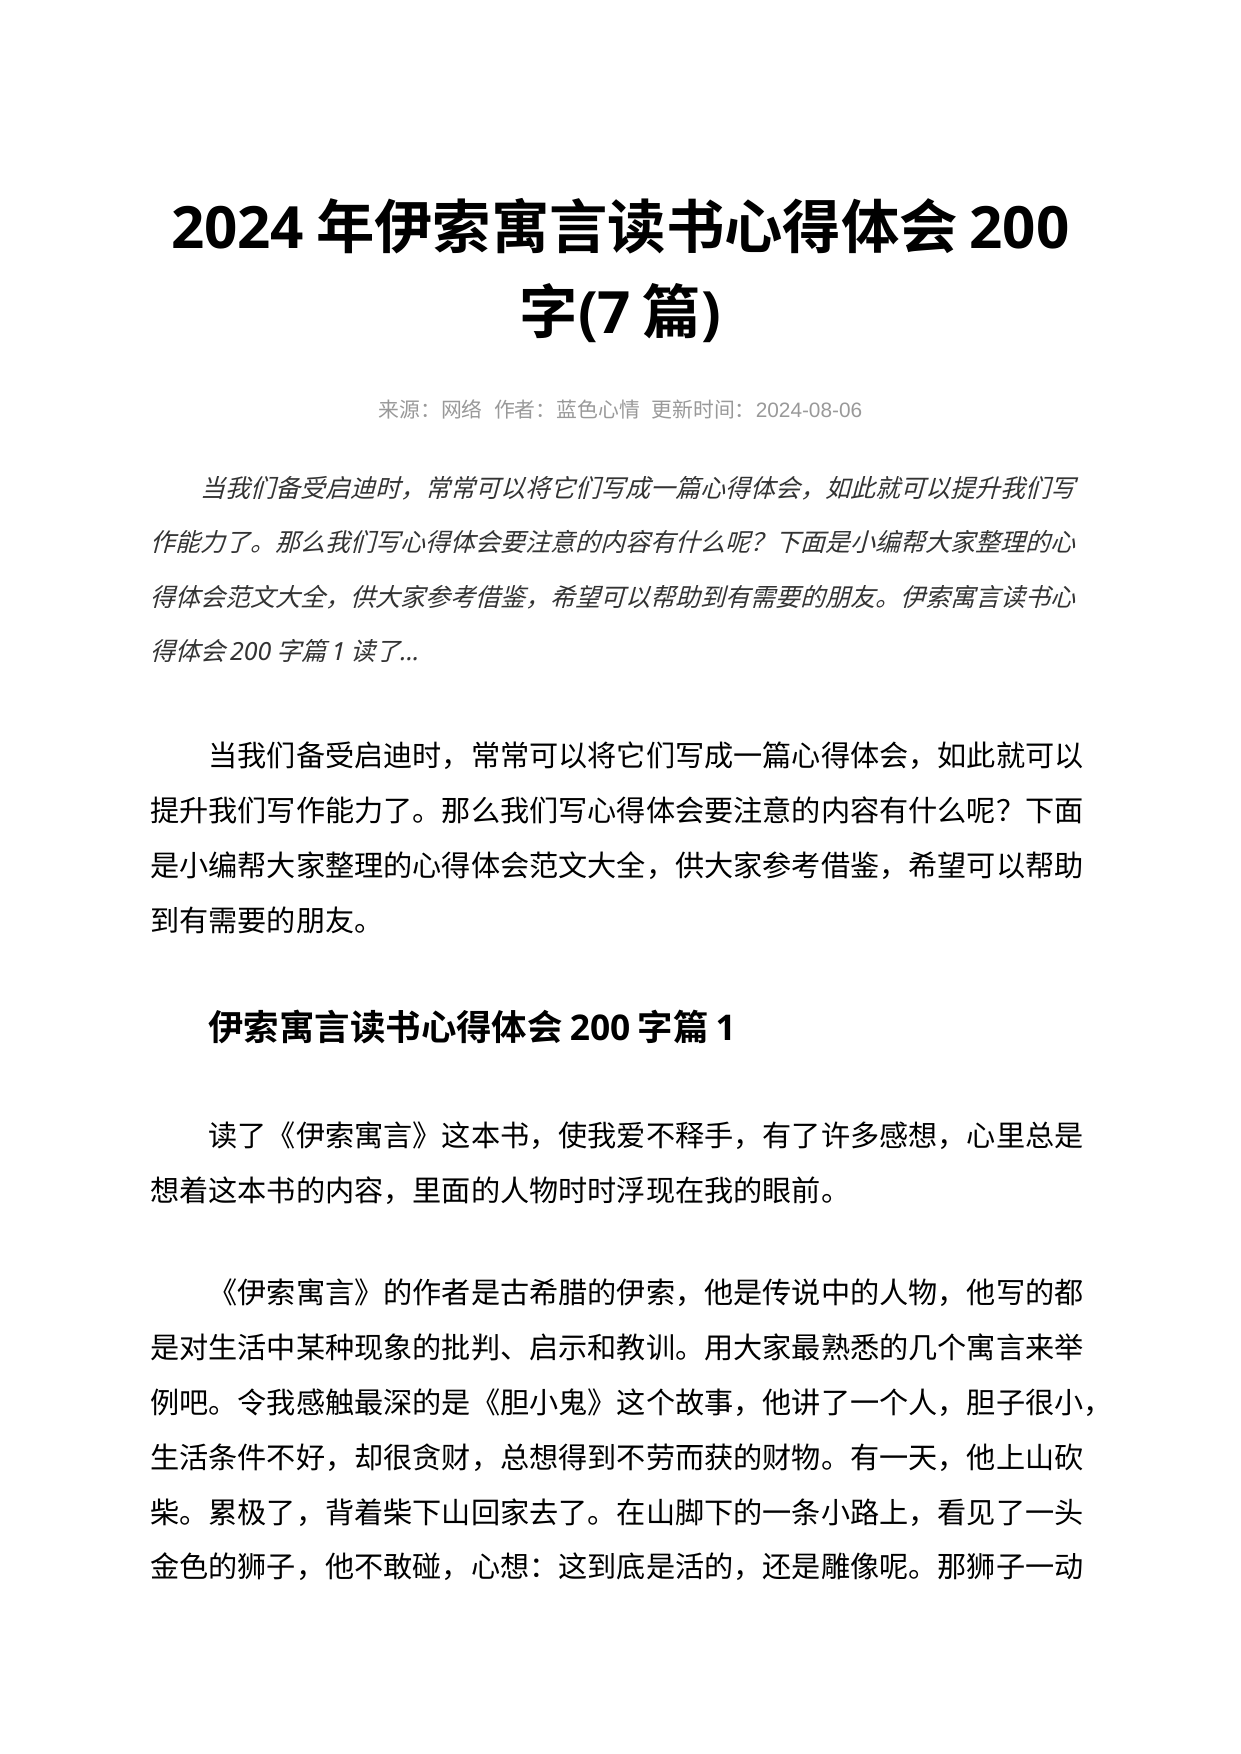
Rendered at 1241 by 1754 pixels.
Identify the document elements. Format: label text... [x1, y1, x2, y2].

text 伊索寓言读书心得体会200字篇1 [150, 999, 1090, 1051]
text 当我们备受启迪时，常常可以将它们写成一篇心得体会，如此就可以提升我们写作能力了。那么我们写心得体会要注意的内容有什么呢？下面是小编帮大家整理的心得体会范文大全，供大家参考借鉴，希望可以帮助到有需要的朋友。伊索寓言读书心得体会200字篇1读了... [150, 468, 1090, 668]
text 来源：网络 作者：蓝色心情 更新时间：2024-08-06 [150, 398, 1090, 422]
text 读了《伊索寓言》这本书，使我爱不释手，有了许多感想，心里总是想着这本书的内容，里面的人物时时浮现在我的眼前。 [150, 1113, 1090, 1210]
text 当我们备受启迪时，常常可以将它们写成一篇心得体会，如此就可以提升我们写作能力了。那么我们写心得体会要注意的内容有什么呢？下面是小编帮大家整理的心得体会范文大全，供大家参考借鉴，希望可以帮助到有需要的朋友。 [150, 733, 1090, 940]
subtitle 2024年伊索寓言读书心得体会200字(7篇) [150, 181, 1090, 351]
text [150, 1269, 1090, 1586]
